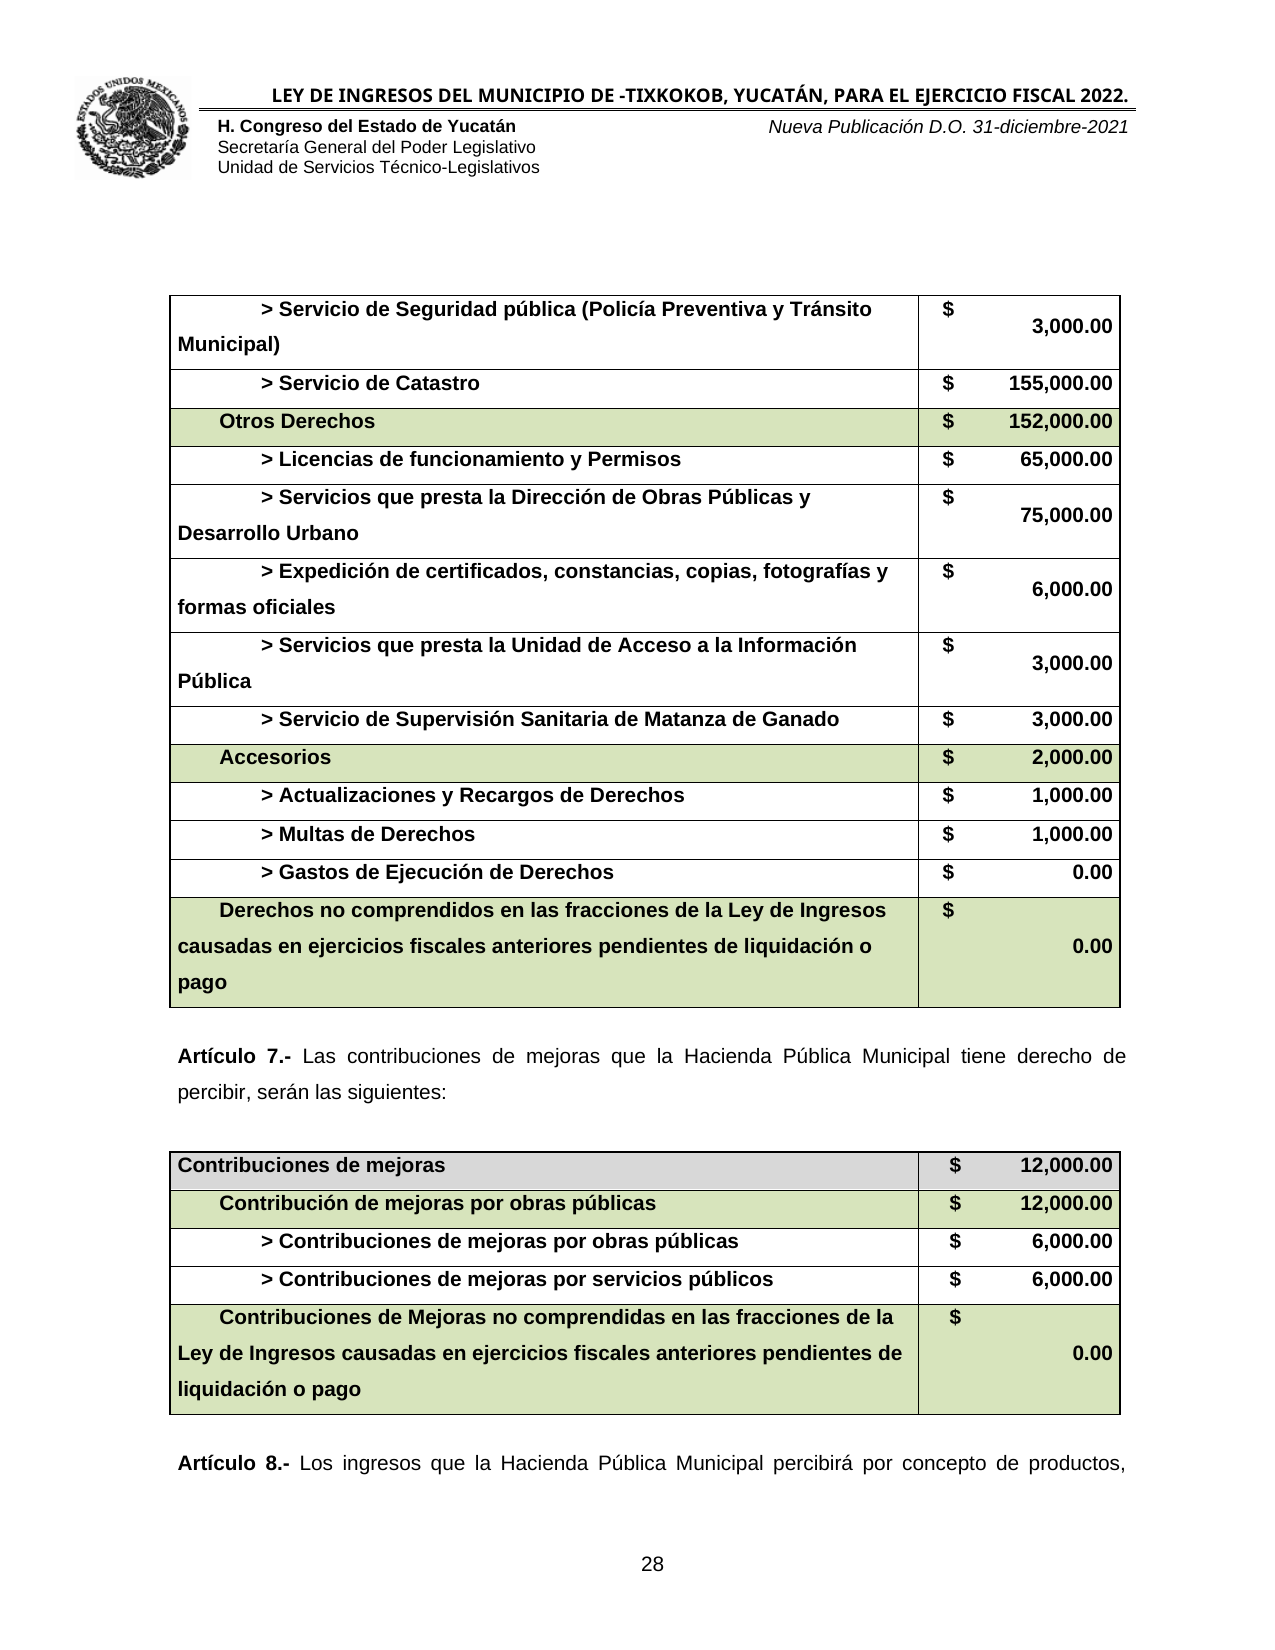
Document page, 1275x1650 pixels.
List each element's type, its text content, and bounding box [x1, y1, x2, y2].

table_cell > Contribuciones de mejoras por servicios públicos [171, 1267, 918, 1304]
table_cell Contribuciones de Mejoras no comprendidas en las fracciones de la Ley de Ingresos causadas en ejercicios fiscales anteriores pendientes de liquidación o pago [171, 1305, 918, 1414]
table_cell 0.00 [977, 898, 1119, 1007]
table_cell Otros Derechos [171, 409, 918, 446]
table_header Contribuciones de mejoras [171, 1153, 918, 1189]
table_cell > Servicio de Supervisión Sanitaria de Matanza de Ganado [171, 707, 918, 744]
table_cell $ [919, 296, 977, 369]
table_cell $ [919, 1191, 991, 1228]
table_cell Derechos no comprendidos en las fracciones de la Ley de Ingresos causadas en ejercicios fiscales anteriores pendientes de liquidación o pago [171, 898, 918, 1007]
table_cell > Servicios que presta la Dirección de Obras Públicas y Desarrollo Urbano [171, 485, 918, 558]
table_cell > Multas de Derechos [171, 821, 918, 858]
table_cell $ [919, 559, 977, 632]
table_cell > Expedición de certificados, constancias, copias, fotografías y formas oficiales [171, 559, 918, 632]
table_cell > Licencias de funcionamiento y Permisos [171, 447, 918, 484]
table_cell $ [919, 783, 977, 820]
table_cell > Servicio de Catastro [171, 370, 918, 407]
table_cell $ [919, 707, 977, 744]
table_header $ [919, 1153, 991, 1189]
table_header 12,000.00 [991, 1153, 1119, 1189]
table_cell $ [919, 821, 977, 858]
table_cell 12,000.00 [991, 1191, 1119, 1228]
table_cell 0.00 [977, 860, 1119, 897]
table_cell 3,000.00 [977, 296, 1119, 369]
table_cell $ [919, 447, 977, 484]
text Artículo 7.- Las contribuciones de mejoras que la Hacienda Pública Municipal tiene derecho de percibir, serán las siguientes: [177, 1043, 1127, 1103]
table_cell > Contribuciones de mejoras por obras públicas [171, 1229, 918, 1266]
table_cell $ [919, 898, 977, 1007]
table_cell 1,000.00 [977, 783, 1119, 820]
table_cell $ [919, 1305, 991, 1414]
table_cell $ [919, 370, 977, 407]
table_cell $ [919, 1229, 991, 1266]
table_cell 6,000.00 [991, 1267, 1119, 1304]
table_cell Contribución de mejoras por obras públicas [171, 1191, 918, 1228]
table_cell 75,000.00 [977, 485, 1119, 558]
table_cell 1,000.00 [977, 821, 1119, 858]
table_cell 3,000.00 [977, 707, 1119, 744]
table_cell 6,000.00 [977, 559, 1119, 632]
table_cell 3,000.00 [977, 633, 1119, 706]
table_cell 0.00 [991, 1305, 1119, 1414]
table_cell 155,000.00 [977, 370, 1119, 407]
table_cell Accesorios [171, 745, 918, 782]
table_cell > Actualizaciones y Recargos de Derechos [171, 783, 918, 820]
table_cell > Gastos de Ejecución de Derechos [171, 860, 918, 897]
table_cell 152,000.00 [977, 409, 1119, 446]
table_cell 65,000.00 [977, 447, 1119, 484]
table_cell 6,000.00 [991, 1229, 1119, 1266]
table_cell $ [919, 860, 977, 897]
table_cell > Servicio de Seguridad pública (Policía Preventiva y Tránsito Municipal) [171, 296, 918, 369]
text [177, 1451, 1127, 1475]
table_cell $ [919, 1267, 991, 1304]
table_cell $ [919, 745, 977, 782]
table_cell > Servicios que presta la Unidad de Acceso a la Información Pública [171, 633, 918, 706]
table_cell $ [919, 633, 977, 706]
table_cell 2,000.00 [977, 745, 1119, 782]
table_cell $ [919, 409, 977, 446]
table_cell $ [919, 485, 977, 558]
